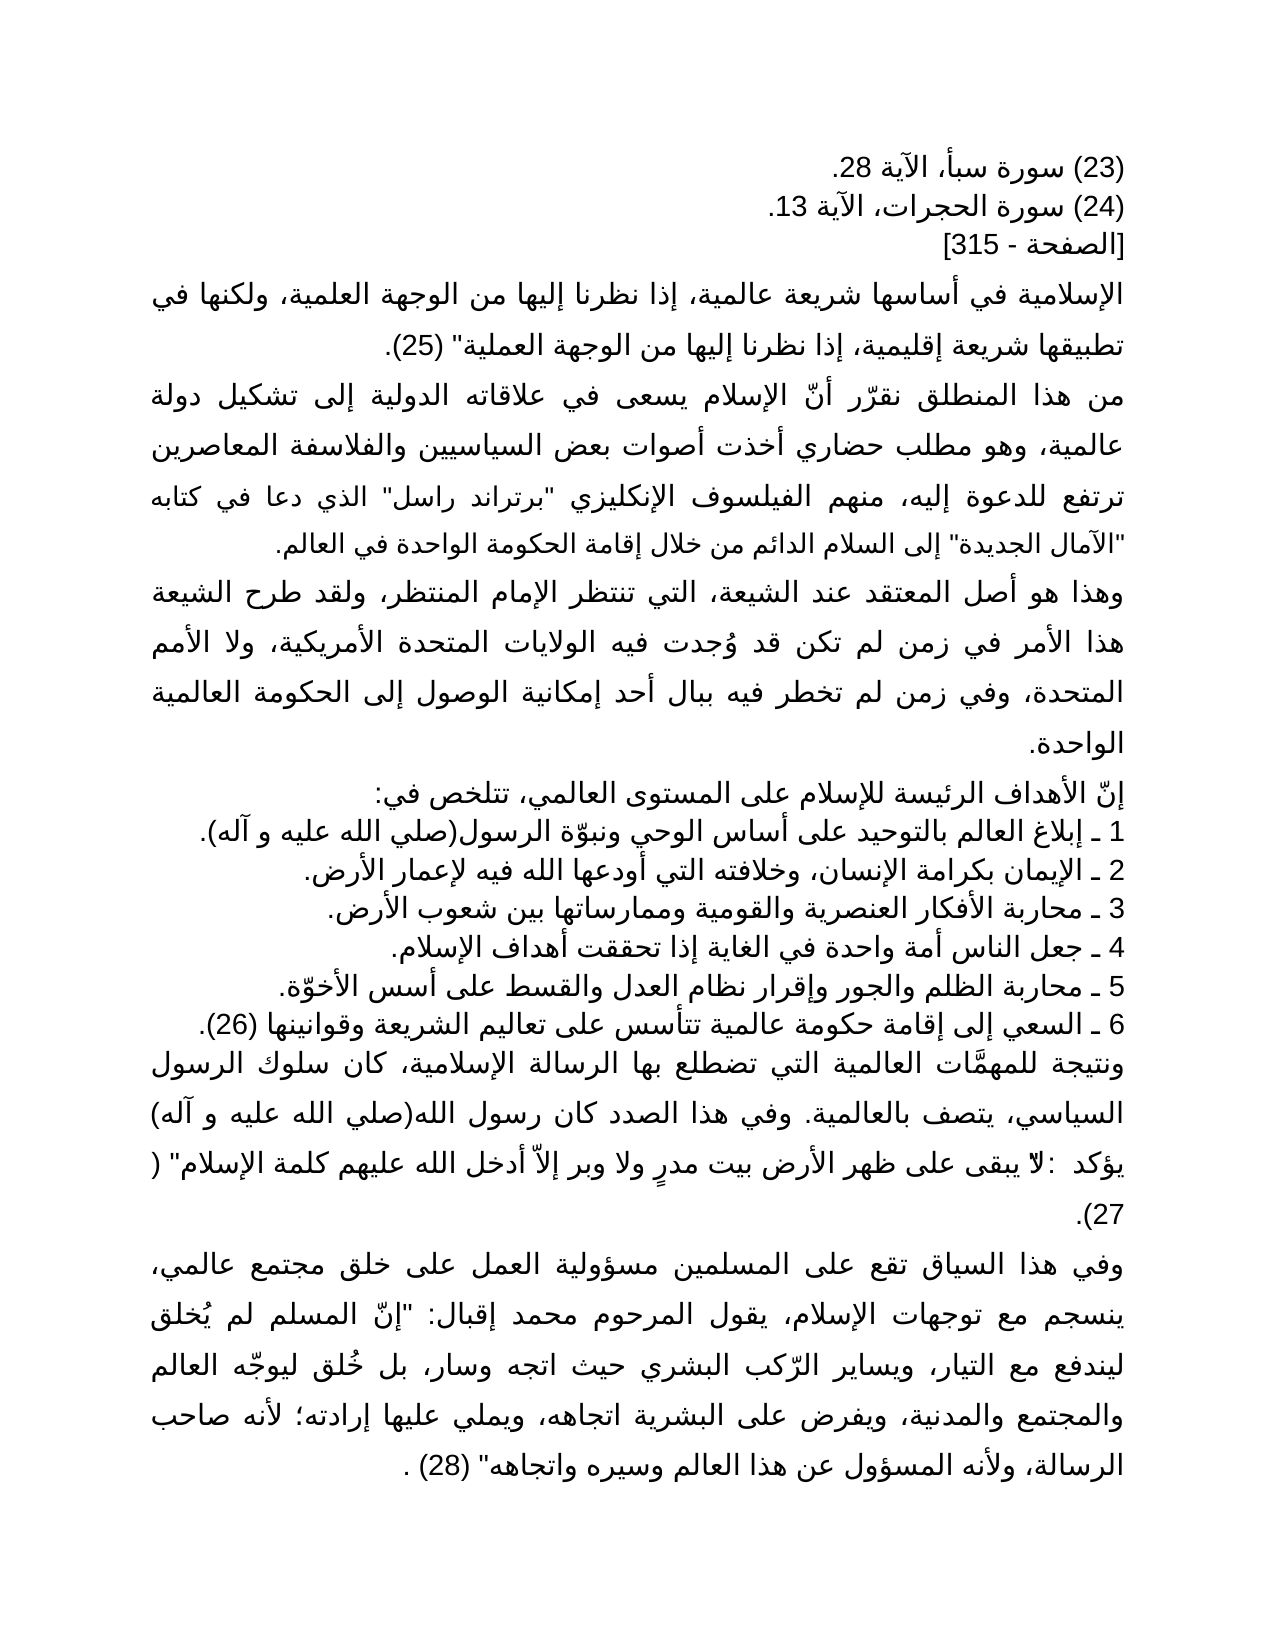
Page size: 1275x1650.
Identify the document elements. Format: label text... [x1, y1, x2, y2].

text 3 ـ محاربة الأفكار العنصرية والقومية وممارساتها بين شعوب الأرض. [150, 892, 1125, 925]
text وفي هذا السياق تقع على المسلمين مسؤولية العمل على خلق مجتمع عالمي، ينسجم مع توجهات الإسلام، يقول المرحوم محمد إقبال: "إنّ المسلم لم يُخلق ليندفع مع التيار، ويساير الرّكب البشري حيث اتجه وسار، بل خُلق ليوجّه العالم والمجتمع والمدنية، ويفرض على البشرية اتجاهه، ويملي عليها إرادته؛ لأنه صاحب الرسالة، ولأنه المسؤول عن هذا العالم وسيره واتجاهه" (28) . [150, 1247, 1125, 1482]
text 5 ـ محاربة الظلم والجور وإقرار نظام العدل والقسط على أسس الأخوّة. [150, 969, 1125, 1002]
text وهذا هو أصل المعتقد عند الشيعة، التي تنتظر الإمام المنتظر، ولقد طرح الشيعة هذا الأمر في زمن لم تكن قد وُجدت فيه الولايات المتحدة الأمريكية، ولا الأمم المتحدة، وفي زمن لم تخطر فيه ببال أحد إمكانية الوصول إلى الحكومة العالمية الواحدة. [150, 575, 1125, 759]
text من هذا المنطلق نقرّر أنّ الإسلام يسعى في علاقاته الدولية إلى تشكيل دولة عالمية، وهو مطلب حضاري أخذت أصوات بعض السياسيين والفلاسفة المعاصرين ترتفع للدعوة إليه، منهم الفيلسوف الإنكليزي "برتراند راسل" الذي دعا في كتابه "الآمال الجديدة" إلى السلام الدائم من خلال إقامة الحكومة الواحدة في العالم. [150, 378, 1125, 559]
text (23) سورة سبأ، الآية 28. [150, 150, 1125, 183]
text 2 ـ الإيمان بكرامة الإنسان، وخلافته التي أودعها الله فيه لإعمار الأرض. [150, 853, 1125, 887]
text 4 ـ جعل الناس أمة واحدة في الغاية إذا تحققت أهداف الإسلام. [150, 930, 1125, 964]
text 6 ـ السعي إلى إقامة حكومة عالمية تتأسس على تعاليم الشريعة وقوانينها (26). [150, 1007, 1125, 1041]
text 1 ـ إبلاغ العالم بالتوحيد على أساس الوحي ونبوّة الرسول(صلي الله عليه و آله). [150, 814, 1125, 848]
text الإسلامية في أساسها شريعة عالمية، إذا نظرنا إليها من الوجهة العلمية، ولكنها في تطبيقها شريعة إقليمية، إذا نظرنا إليها من الوجهة العملية" (25). [150, 277, 1125, 361]
text ونتيجة للمهمَّات العالمية التي تضطلع بها الرسالة الإسلامية، كان سلوك الرسول السياسي، يتصف بالعالمية. وفي هذا الصدد كان رسول الله(صلي الله عليه و آله) يؤكد: "لا يبقى على ظهر الأرض بيت مدرٍ ولا وبر إلاّ أدخل الله عليهم كلمة الإسلام" (27). [150, 1046, 1125, 1230]
text [الصفحة - 315] [150, 227, 1125, 261]
text (24) سورة الحجرات، الآية 13. [150, 188, 1125, 222]
text إنّ الأهداف الرئيسة للإسلام على المستوى العالمي، تتلخص في: [150, 776, 1125, 809]
